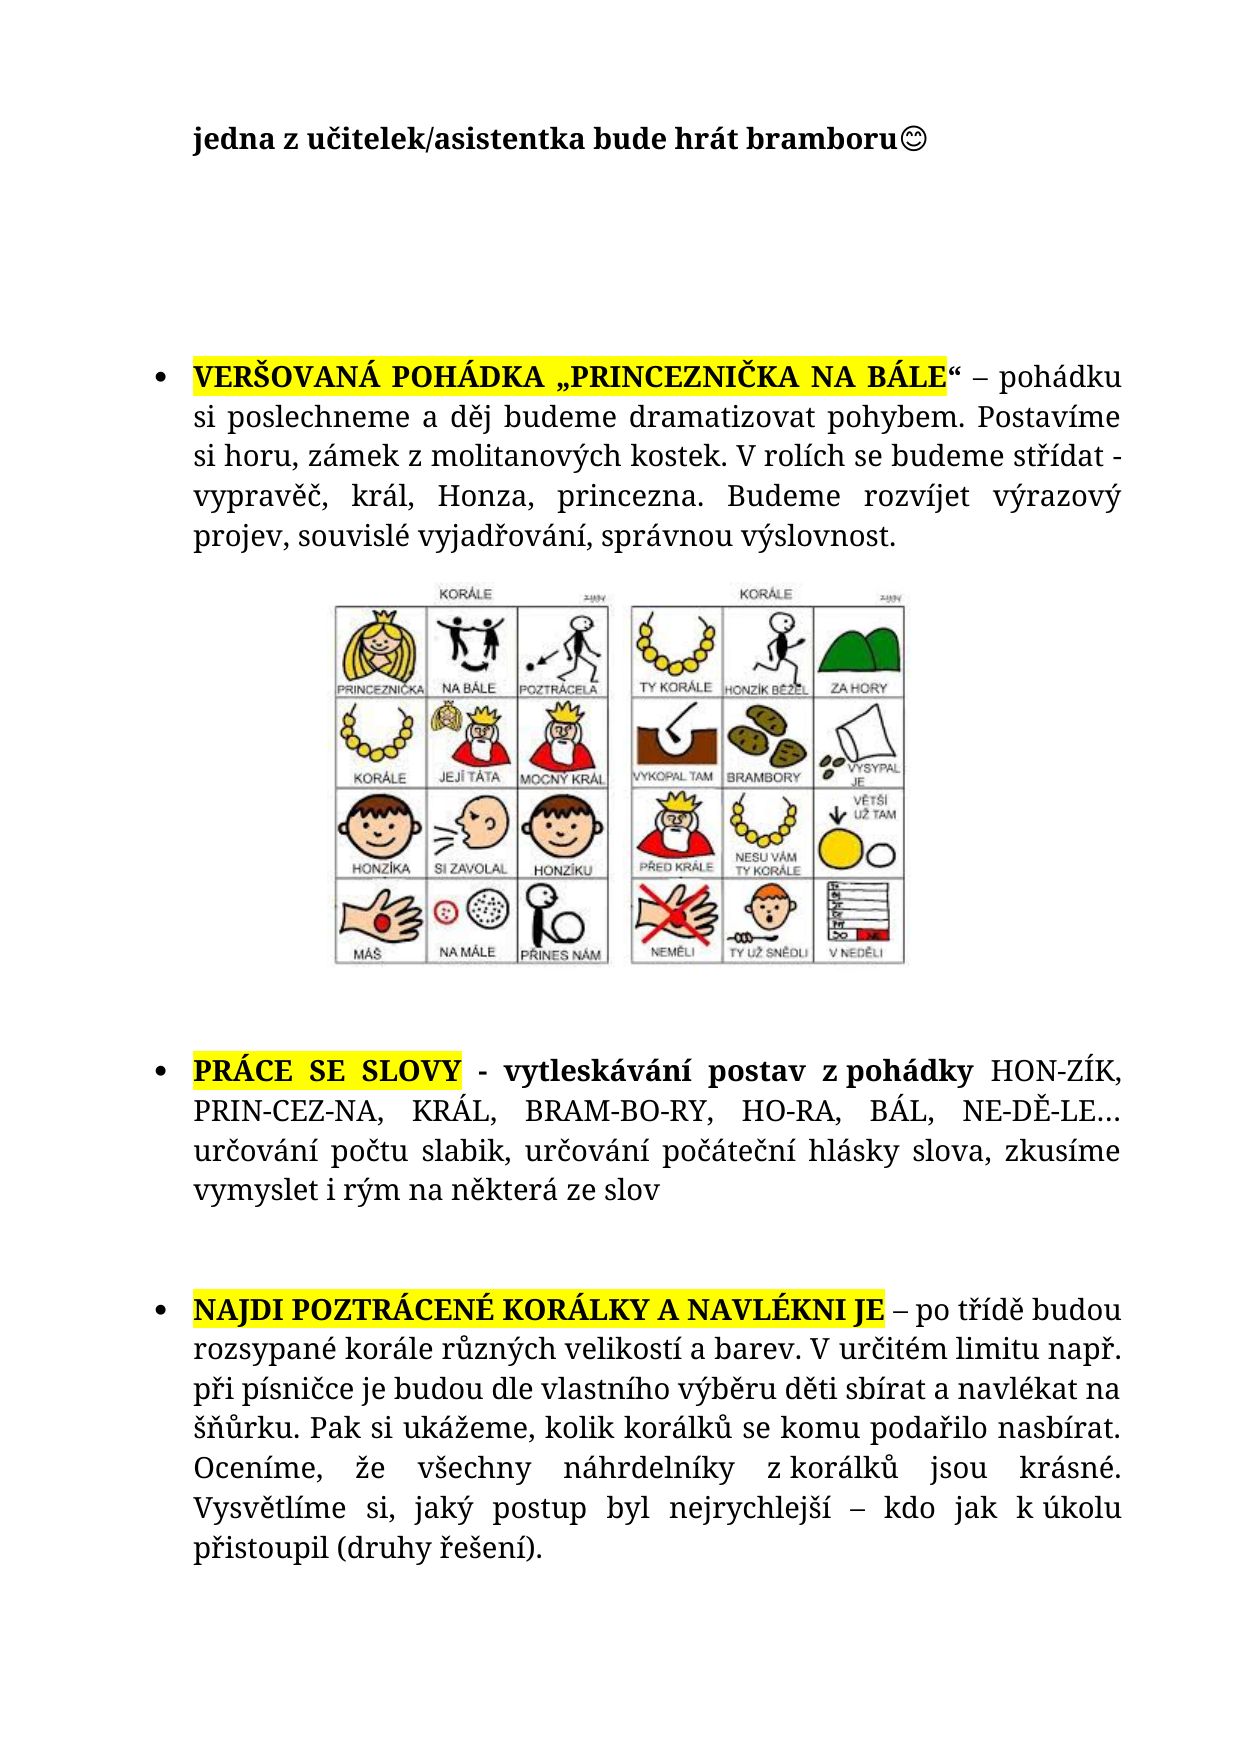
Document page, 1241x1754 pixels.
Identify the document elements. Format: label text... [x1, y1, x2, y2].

list VERŠOVANÁ POHÁDKA „PRINCEZNIČKA NA BÁLE“ – pohádku si poslechneme a děj budeme dramatizovat pohybem. Postavíme si horu, zámek z molitanových kostek. V rolích se budeme střídat - vypravěč, král, Honza, princezna. Budeme rozvíjet výrazový projev, souvislé vyjadřování, správnou výslovnost. [156, 356, 1122, 555]
list jedna z učitelek/asistentka bude hrát bramboru [193, 118, 1122, 158]
list NAJDI POZTRÁCENÉ KORÁLKY A NAVLÉKNI JE – po třídě budou rozsypané korále různých velikostí a barev. V určitém limitu např. při písničce je budou dle vlastního výběru děti sbírat a navlékat na šňůrku. Pak si ukážeme, kolik korálků se komu podařilo nasbírat. Oceníme, že všechny náhrdelníky z korálků jsou krásné. Vysvětlíme si, jaký postup byl nejrychlejší – kdo jak k úkolu přistoupil (druhy řešení). [156, 1289, 1122, 1567]
picture [622, 582, 914, 972]
picture [327, 582, 618, 972]
list PRÁCE SE SLOVY - vytleskávání postav z pohádky HON-ZÍK, PRIN-CEZ-NA, KRÁL, BRAM-BO-RY, HO-RA, BÁL, NE-DĚ-LE… určování počtu slabik, určování počáteční hlásky slova, zkusíme vymyslet i rým na některá ze slov [156, 1051, 1122, 1209]
